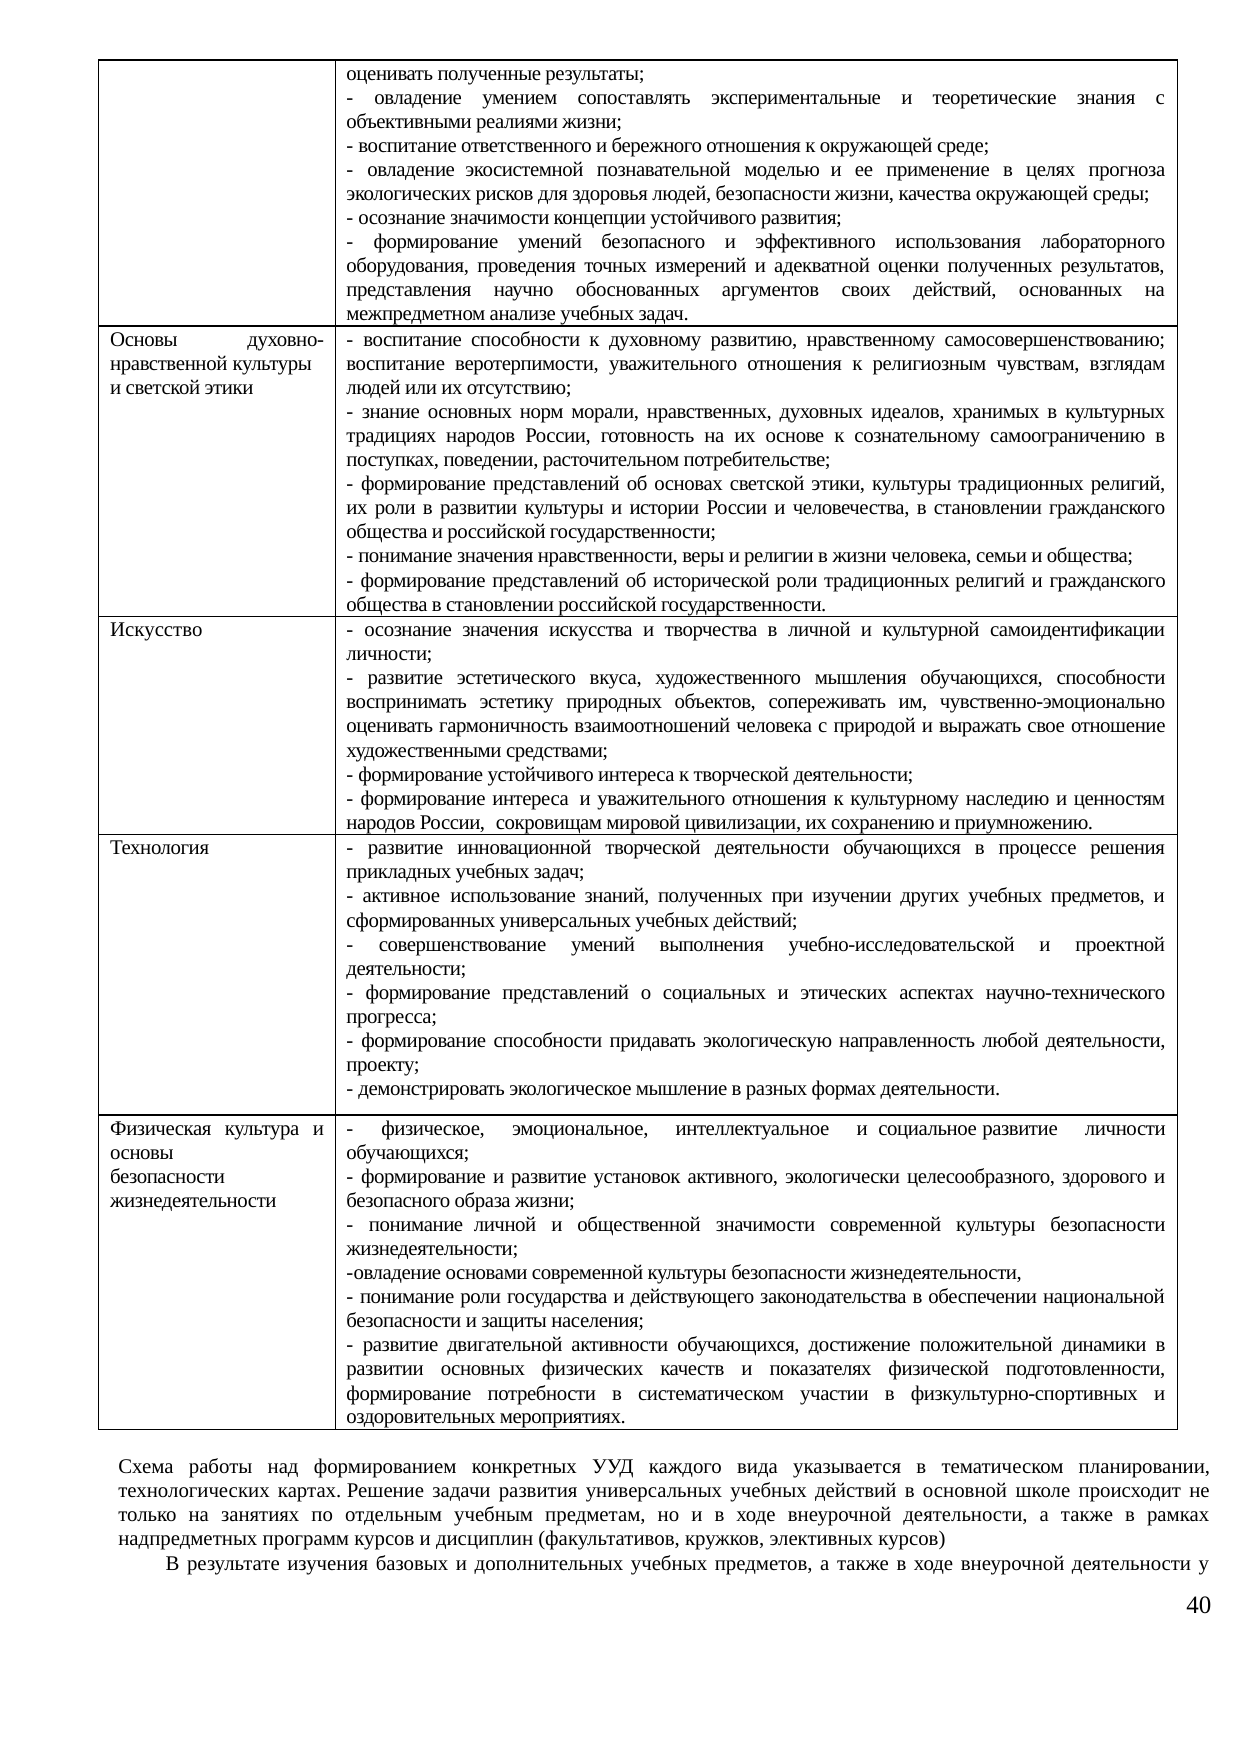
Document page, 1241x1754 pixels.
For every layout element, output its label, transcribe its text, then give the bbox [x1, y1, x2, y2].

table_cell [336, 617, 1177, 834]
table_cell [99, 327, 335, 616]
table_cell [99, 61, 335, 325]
text Схема работы над формированием конкретных УУД каждого вида указывается в тематическом планировании, технологических картах. Решение задачи развития универсальных учебных действий в основной школе происходит не только на занятиях по отдельным учебным предметам, но и в ходе внеурочной деятельности, а также в рамках надпредметных программ курсов и дисциплин (факультативов, кружков, элективных курсов) [118, 1454, 1211, 1550]
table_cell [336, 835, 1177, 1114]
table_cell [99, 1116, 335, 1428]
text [118, 1550, 1211, 1574]
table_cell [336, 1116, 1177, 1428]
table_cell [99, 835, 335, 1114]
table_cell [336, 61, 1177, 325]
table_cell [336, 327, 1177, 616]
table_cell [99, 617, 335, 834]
